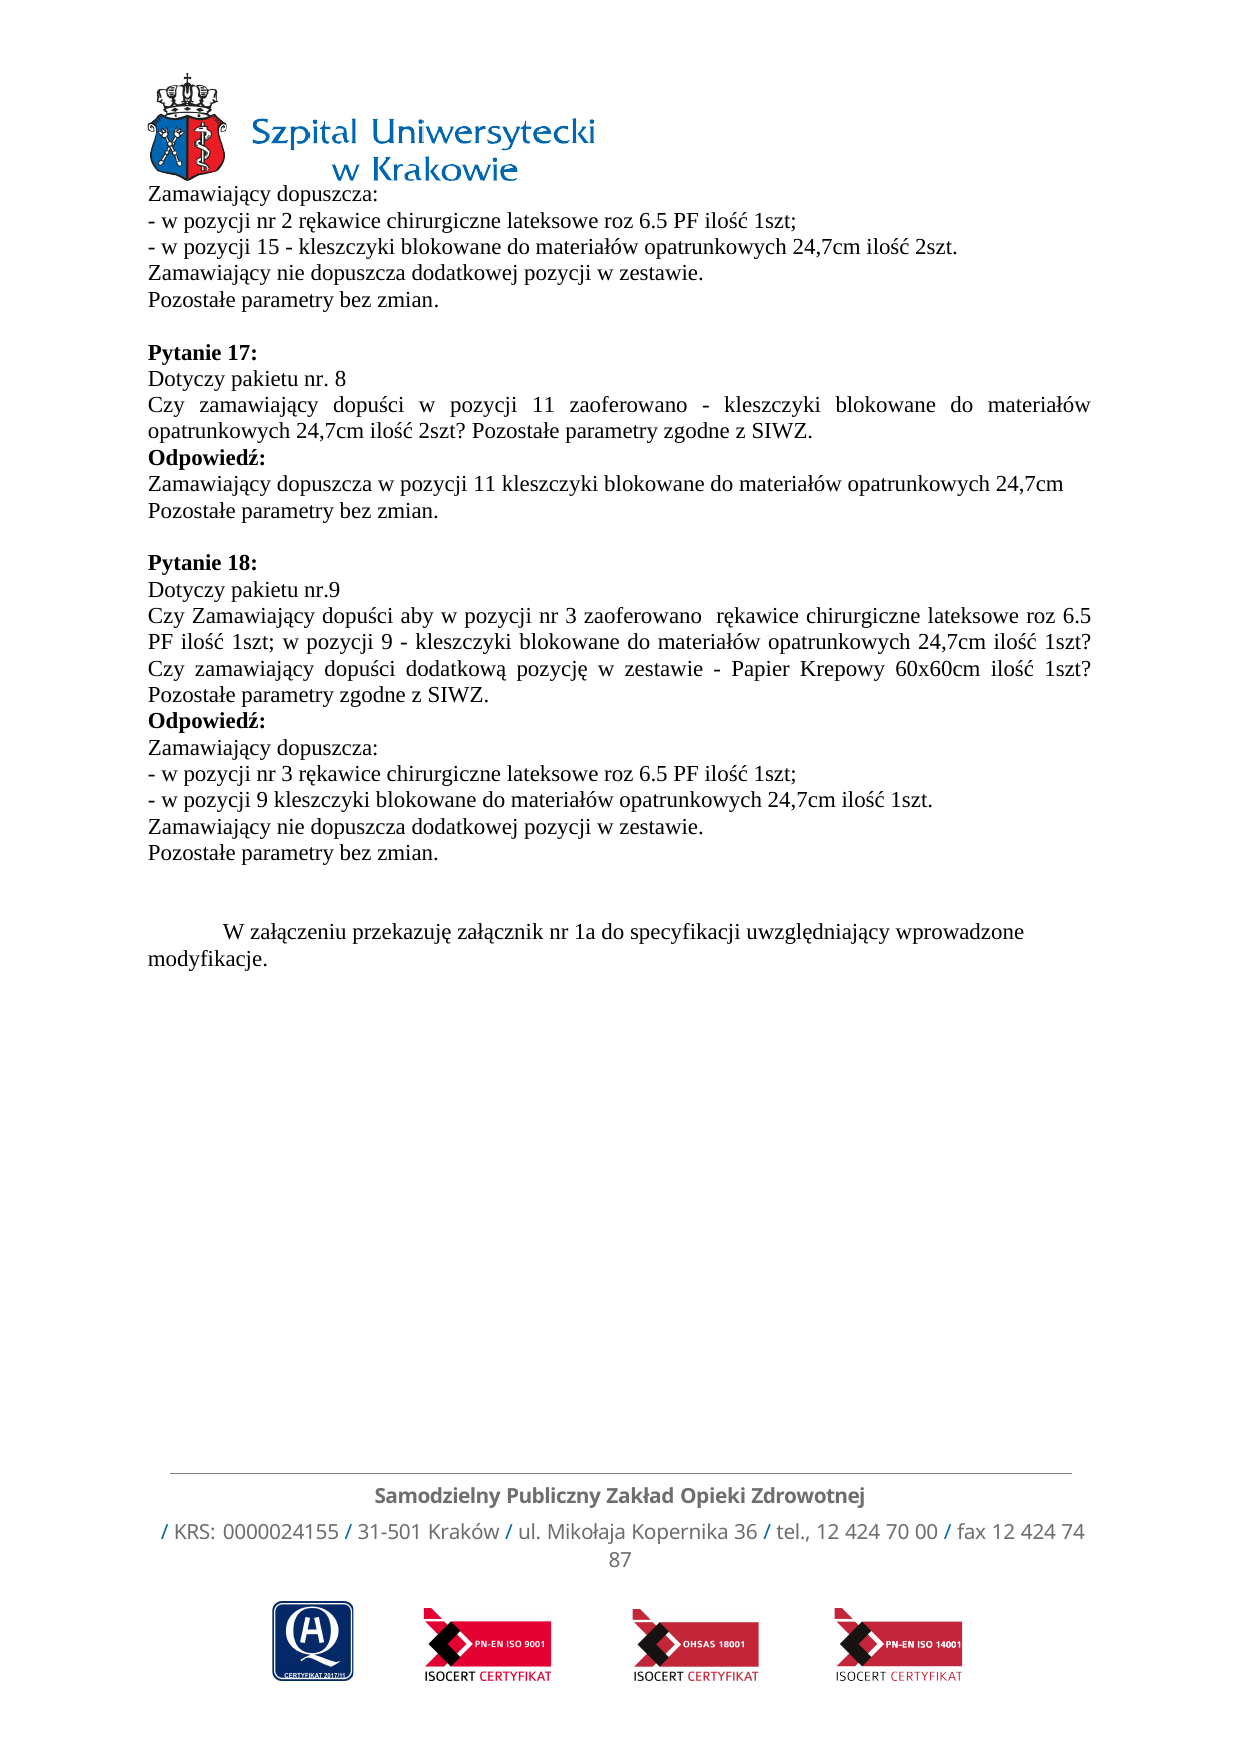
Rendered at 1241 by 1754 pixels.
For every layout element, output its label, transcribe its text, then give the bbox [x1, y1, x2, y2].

text Czy zamawiający dopuści w pozycji 11 zaoferowano - kleszczyki blokowane do materiałów opatrunkowych 24,7cm ilość 2szt? Pozostałe parametry zgodne z SIWZ. [148, 391, 1093, 444]
picture [834, 1608, 963, 1681]
text Zamawiający dopuszcza: [148, 180, 1093, 207]
text Zamawiający dopuszcza: [148, 734, 1093, 760]
text - w pozycji nr 3 rękawice chirurgiczne lateksowe roz 6.5 PF ilość 1szt; [148, 760, 1093, 787]
text - w pozycji 9 kleszczyki blokowane do materiałów opatrunkowych 24,7cm ilość 1szt. [148, 787, 1093, 813]
text Dotyczy pakietu nr.9 [148, 576, 1093, 602]
text Zamawiający nie dopuszcza dodatkowej pozycji w zestawie. [148, 813, 1093, 839]
text Zamawiający nie dopuszcza dodatkowej pozycji w zestawie. [148, 259, 1093, 286]
text Zamawiający dopuszcza w pozycji 11 kleszczyki blokowane do materiałów opatrunkowych 24,7cm [148, 470, 1093, 497]
text Pozostałe parametry bez zmian. [148, 286, 1093, 312]
picture [147, 73, 227, 181]
text Pozostałe parametry bez zmian. [148, 839, 1093, 866]
text Pytanie 17: [148, 338, 1093, 365]
text - w pozycji 15 - kleszczyki blokowane do materiałów opatrunkowych 24,7cm ilość 2szt. [148, 233, 1093, 259]
text Odpowiedź: [148, 707, 1093, 734]
text W załączeniu przekazuję załącznik nr 1a do specyfikacji uwzględniający wprowadzone modyfikacje. [148, 918, 1093, 971]
text - w pozycji nr 2 rękawice chirurgiczne lateksowe roz 6.5 PF ilość 1szt; [148, 207, 1093, 233]
picture [272, 1601, 354, 1681]
text Czy Zamawiający dopuści aby w pozycji nr 3 zaoferowano rękawice chirurgiczne lateksowe roz 6.5 PF ilość 1szt; w pozycji 9 - kleszczyki blokowane do materiałów opatrunkowych 24,7cm ilość 1szt? Czy zamawiający dopuści dodatkową pozycję w zestawie - Papier Krepowy 60x60cm ilość 1szt? Pozostałe parametry zgodne z SIWZ. [148, 602, 1093, 707]
text Dotyczy pakietu nr. 8 [148, 365, 1093, 391]
picture [423, 1608, 552, 1681]
picture [632, 1609, 759, 1681]
text Pytanie 18: [148, 549, 1093, 576]
text Pozostałe parametry bez zmian. [148, 497, 1093, 523]
text Odpowiedź: [148, 444, 1093, 470]
picture [252, 118, 596, 181]
